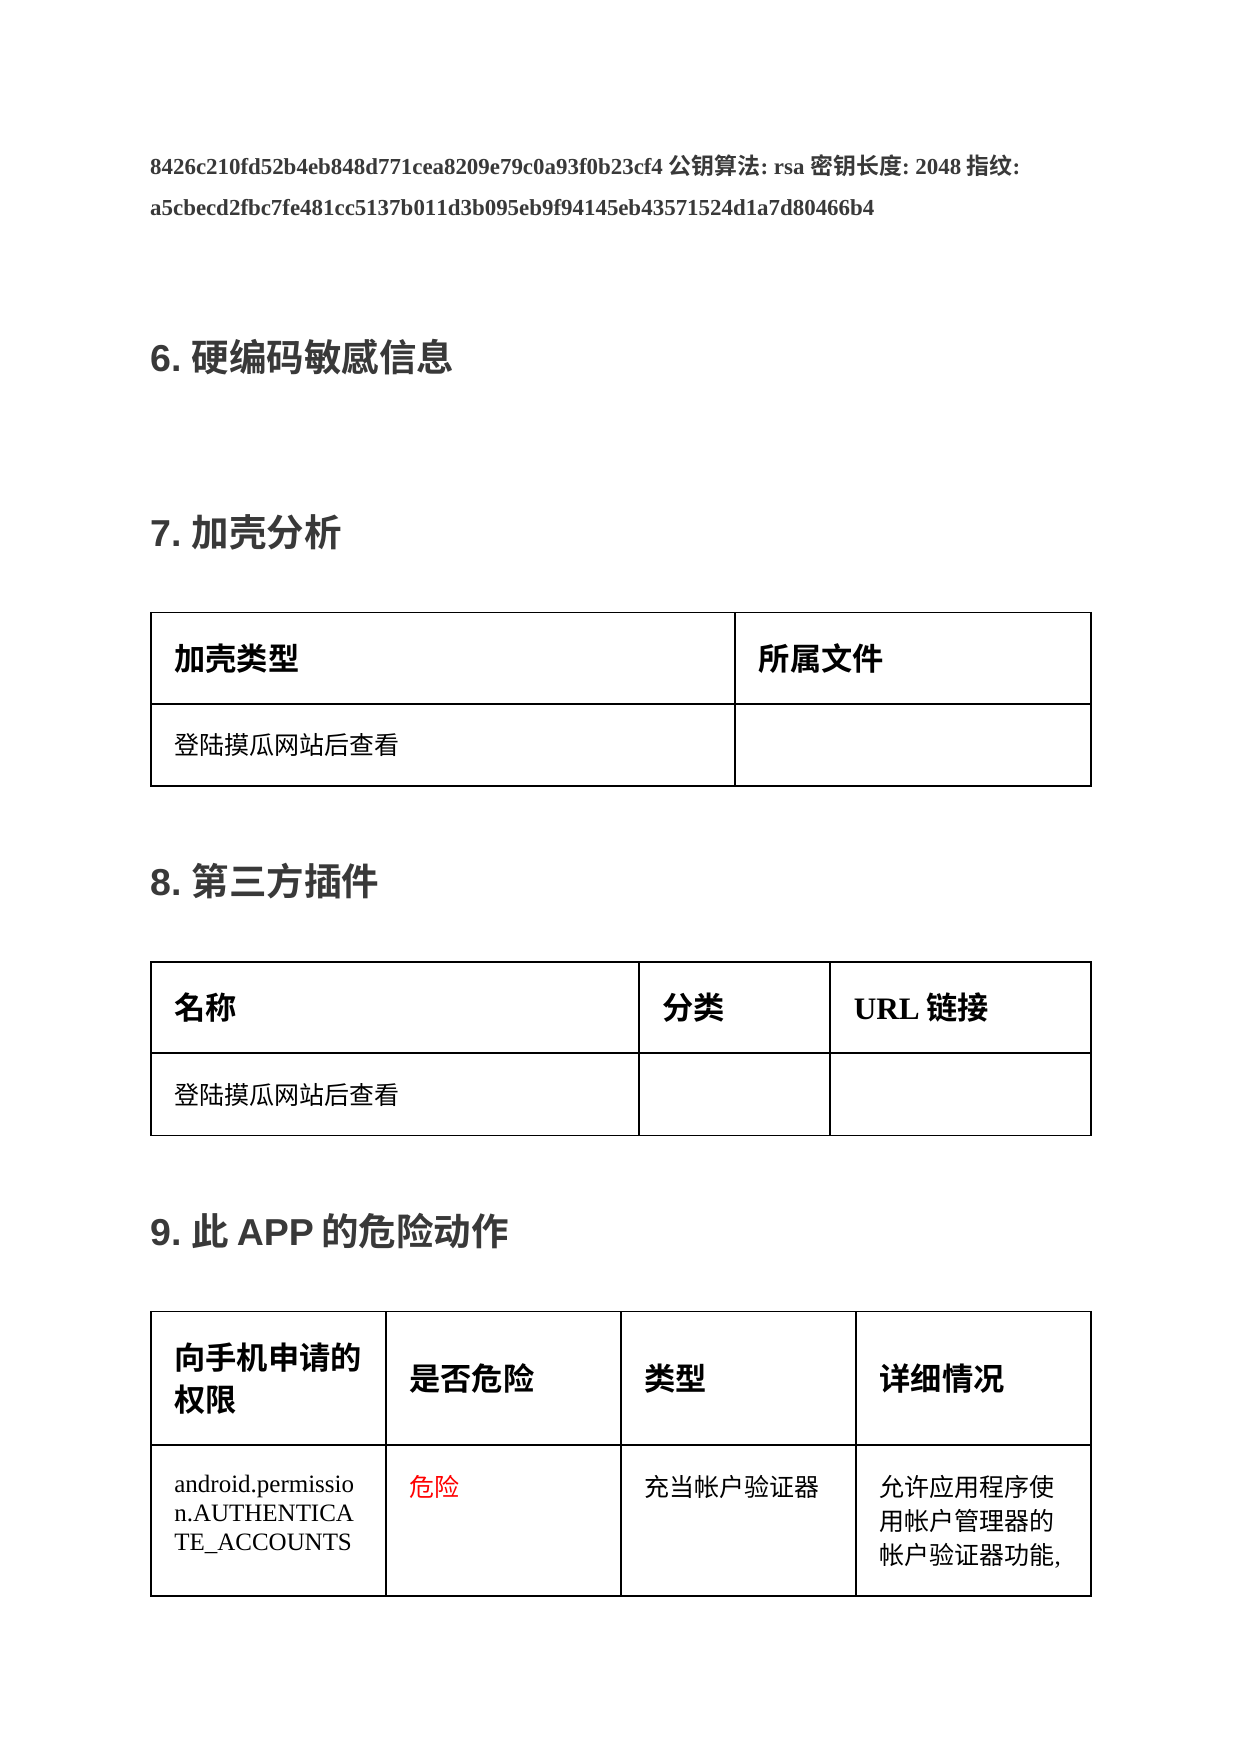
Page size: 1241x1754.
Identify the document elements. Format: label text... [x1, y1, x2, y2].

table_header 是否危险 [387, 1312, 620, 1444]
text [150, 150, 1090, 221]
subtitle 6. 硬编码敏感信息 [150, 332, 1090, 383]
table_cell [831, 1054, 1090, 1135]
table_cell 允许应用程序使用帐户管理器的帐户验证器功能,包括创建帐户以及获取和设置其密码 [857, 1446, 1090, 1595]
subtitle 7. 加壳分析 [150, 506, 1090, 557]
table_cell [736, 705, 1090, 785]
table_cell 危险 [387, 1446, 620, 1595]
table_cell 登陆摸瓜网站后查看 [152, 1054, 638, 1135]
table_header 详细情况 [857, 1312, 1090, 1444]
table_header 名称 [152, 963, 638, 1052]
subtitle 8. 第三方插件 [150, 856, 1090, 907]
table_cell 登陆摸瓜网站后查看 [152, 705, 734, 785]
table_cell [152, 1446, 385, 1595]
table_header 加壳类型 [152, 613, 734, 703]
table_header 向手机申请的权限 [152, 1312, 385, 1444]
table_cell [640, 1054, 829, 1135]
table_header 分类 [640, 963, 829, 1052]
table_header 所属文件 [736, 613, 1090, 703]
table_cell 充当帐户验证器 [622, 1446, 855, 1595]
table_header URL链接 [831, 963, 1090, 1052]
table_header 类型 [622, 1312, 855, 1444]
subtitle 9. 此APP的危险动作 [150, 1205, 1090, 1256]
